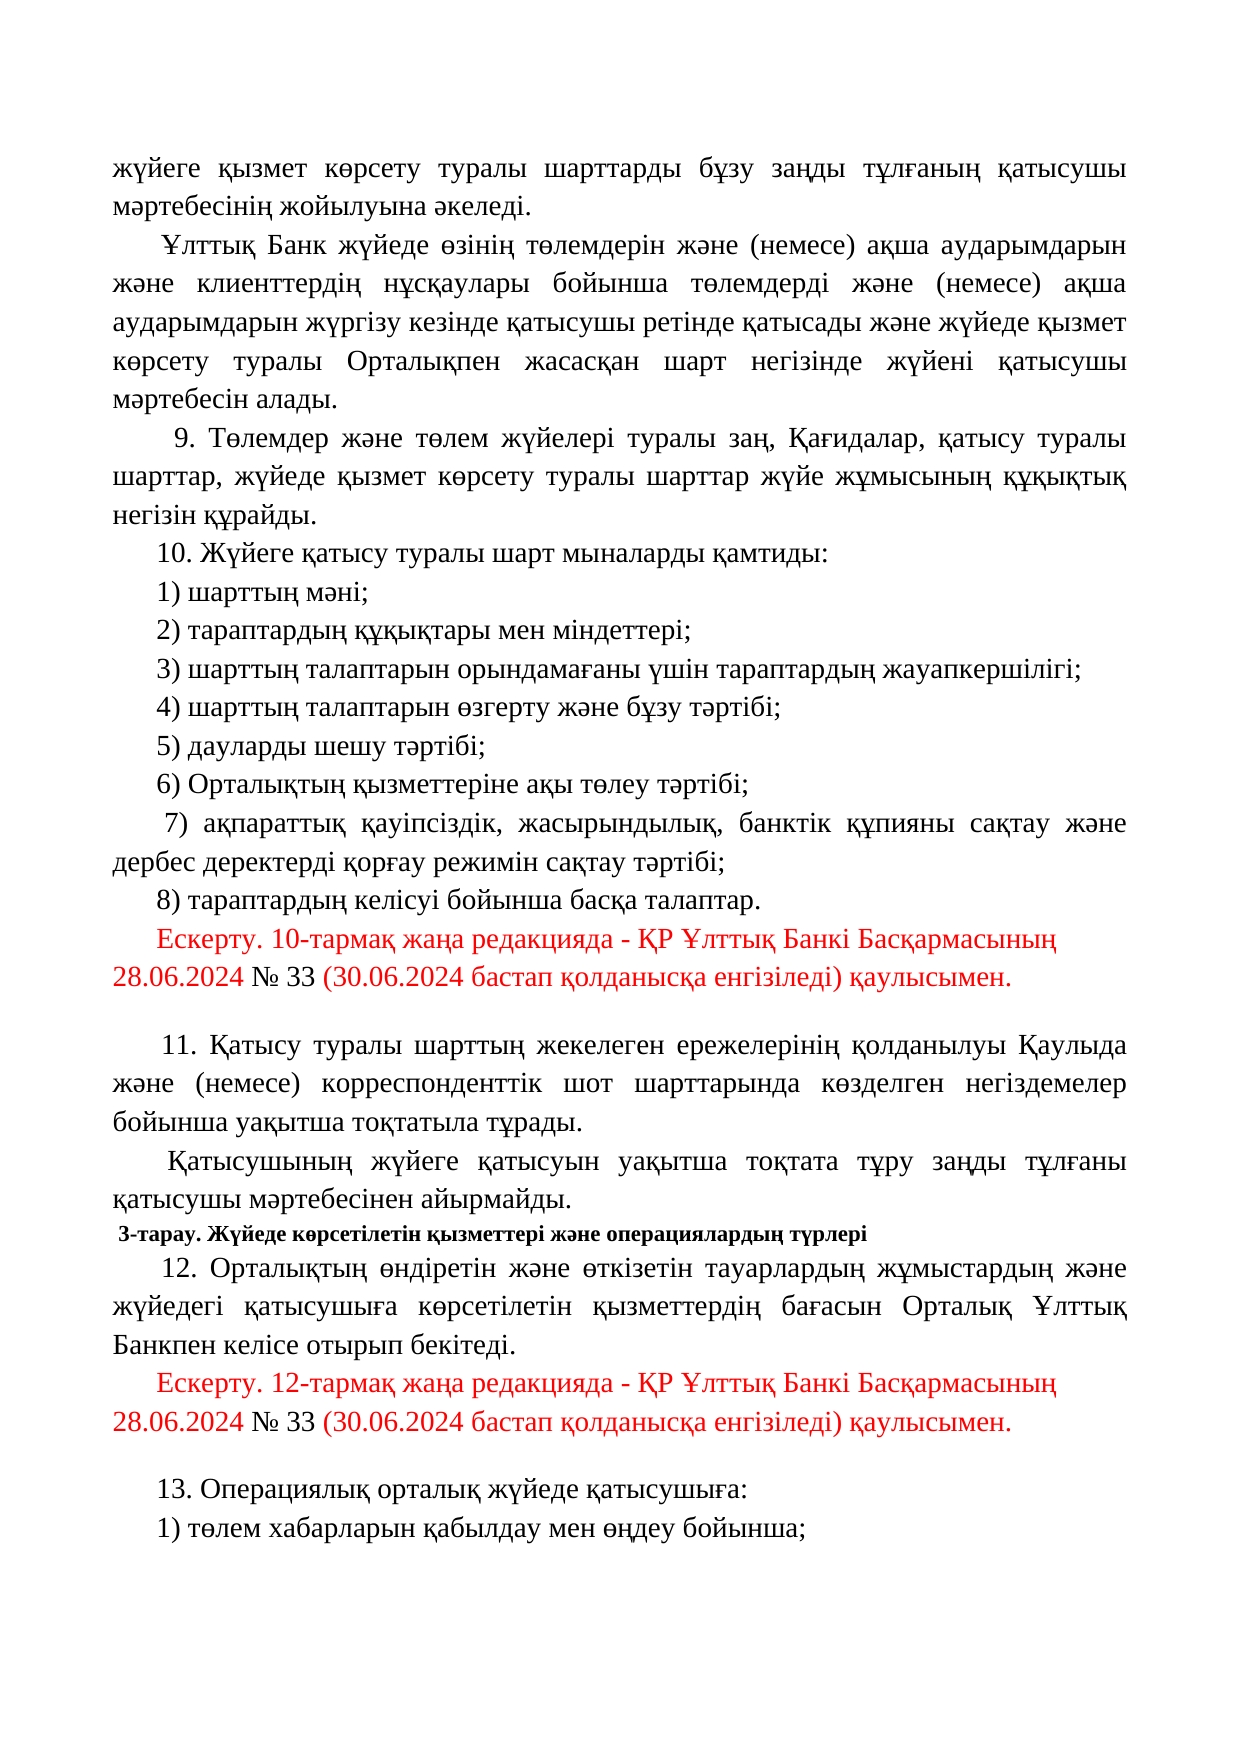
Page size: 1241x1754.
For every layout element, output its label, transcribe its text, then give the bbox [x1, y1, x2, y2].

text 9. Төлемдер және төлем жүйелері туралы заң, Қағидалар, қатысу туралы шарттар, жүйеде қызмет көрсету туралы шарттар жүйе жұмысының құқықтық негізін құрайды. [112, 420, 1128, 530]
text 6) Орталықтың қызметтеріне ақы төлеу тәртібі; [112, 767, 1128, 800]
text 3-тарау. Жүйеде көрсетілетін қызметтері және операциялардың түрлері [112, 1220, 1128, 1246]
text 8) тараптардың келісуі бойынша басқа талаптар. [112, 882, 1128, 916]
text Ескерту. 10-тармақ жаңа редакцияда - ҚР Ұлттық Банкі Басқармасының 28.06.2024 № 33 (30.06.2024 бастап қолданысқа енгiзiледi) қаулысымен. [112, 921, 1128, 1023]
text Қатысушының жүйеге қатысуын уақытша тоқтата тұру заңды тұлғаны қатысушы мәртебесінен айырмайды. [112, 1143, 1128, 1215]
text Ескерту. 12-тармақ жаңа редакцияда - ҚР Ұлттық Банкі Басқармасының 28.06.2024 № 33 (30.06.2024 бастап қолданысқа енгiзiледi) қаулысымен. [112, 1366, 1128, 1468]
text 1) төлем хабарларын қабылдау мен өңдеу бойынша; [112, 1510, 1128, 1544]
text 12. Орталықтың өндіретін және өткізетін тауарлардың жұмыстардың және жүйедегі қатысушыға көрсетілетін қызметтердің бағасын Орталық Ұлттық Банкпен келісе отырып бекітеді. [112, 1250, 1128, 1361]
text 10. Жүйеге қатысу туралы шарт мыналарды қамтиды: [112, 535, 1128, 569]
text 4) шарттың талаптарын өзгерту және бұзу тәртібі; [112, 689, 1128, 723]
text 5) дауларды шешу тәртібі; [112, 728, 1128, 762]
text 7) ақпараттық қауіпсіздік, жасырындылық, банктік құпияны сақтау және дербес деректерді қорғау режимін сақтау тәртібі; [112, 805, 1128, 877]
text 2) тараптардың құқықтары мен міндеттері; [112, 612, 1128, 646]
text 13. Операциялық орталық жүйеде қатысушыға: [112, 1472, 1128, 1505]
text 3) шарттың талаптарын орындамағаны үшін тараптардың жауапкершілігі; [112, 651, 1128, 684]
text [112, 150, 1128, 222]
text Ұлттық Банк жүйеде өзінің төлемдерін және (немесе) ақша аударымдарын және клиенттердің нұсқаулары бойынша төлемдерді және (немесе) ақша аударымдарын жүргізу кезінде қатысушы ретінде қатысады және жүйеде қызмет көрсету туралы Орталықпен жасасқан шарт негізінде жүйені қатысушы мәртебесін алады. [112, 227, 1128, 415]
text 11. Қатысу туралы шарттың жекелеген ережелерінің қолданылуы Қаулыда және (немесе) корреспонденттік шот шарттарында көзделген негіздемелер бойынша уақытша тоқтатыла тұрады. [112, 1027, 1128, 1138]
text 1) шарттың мәні; [112, 574, 1128, 607]
